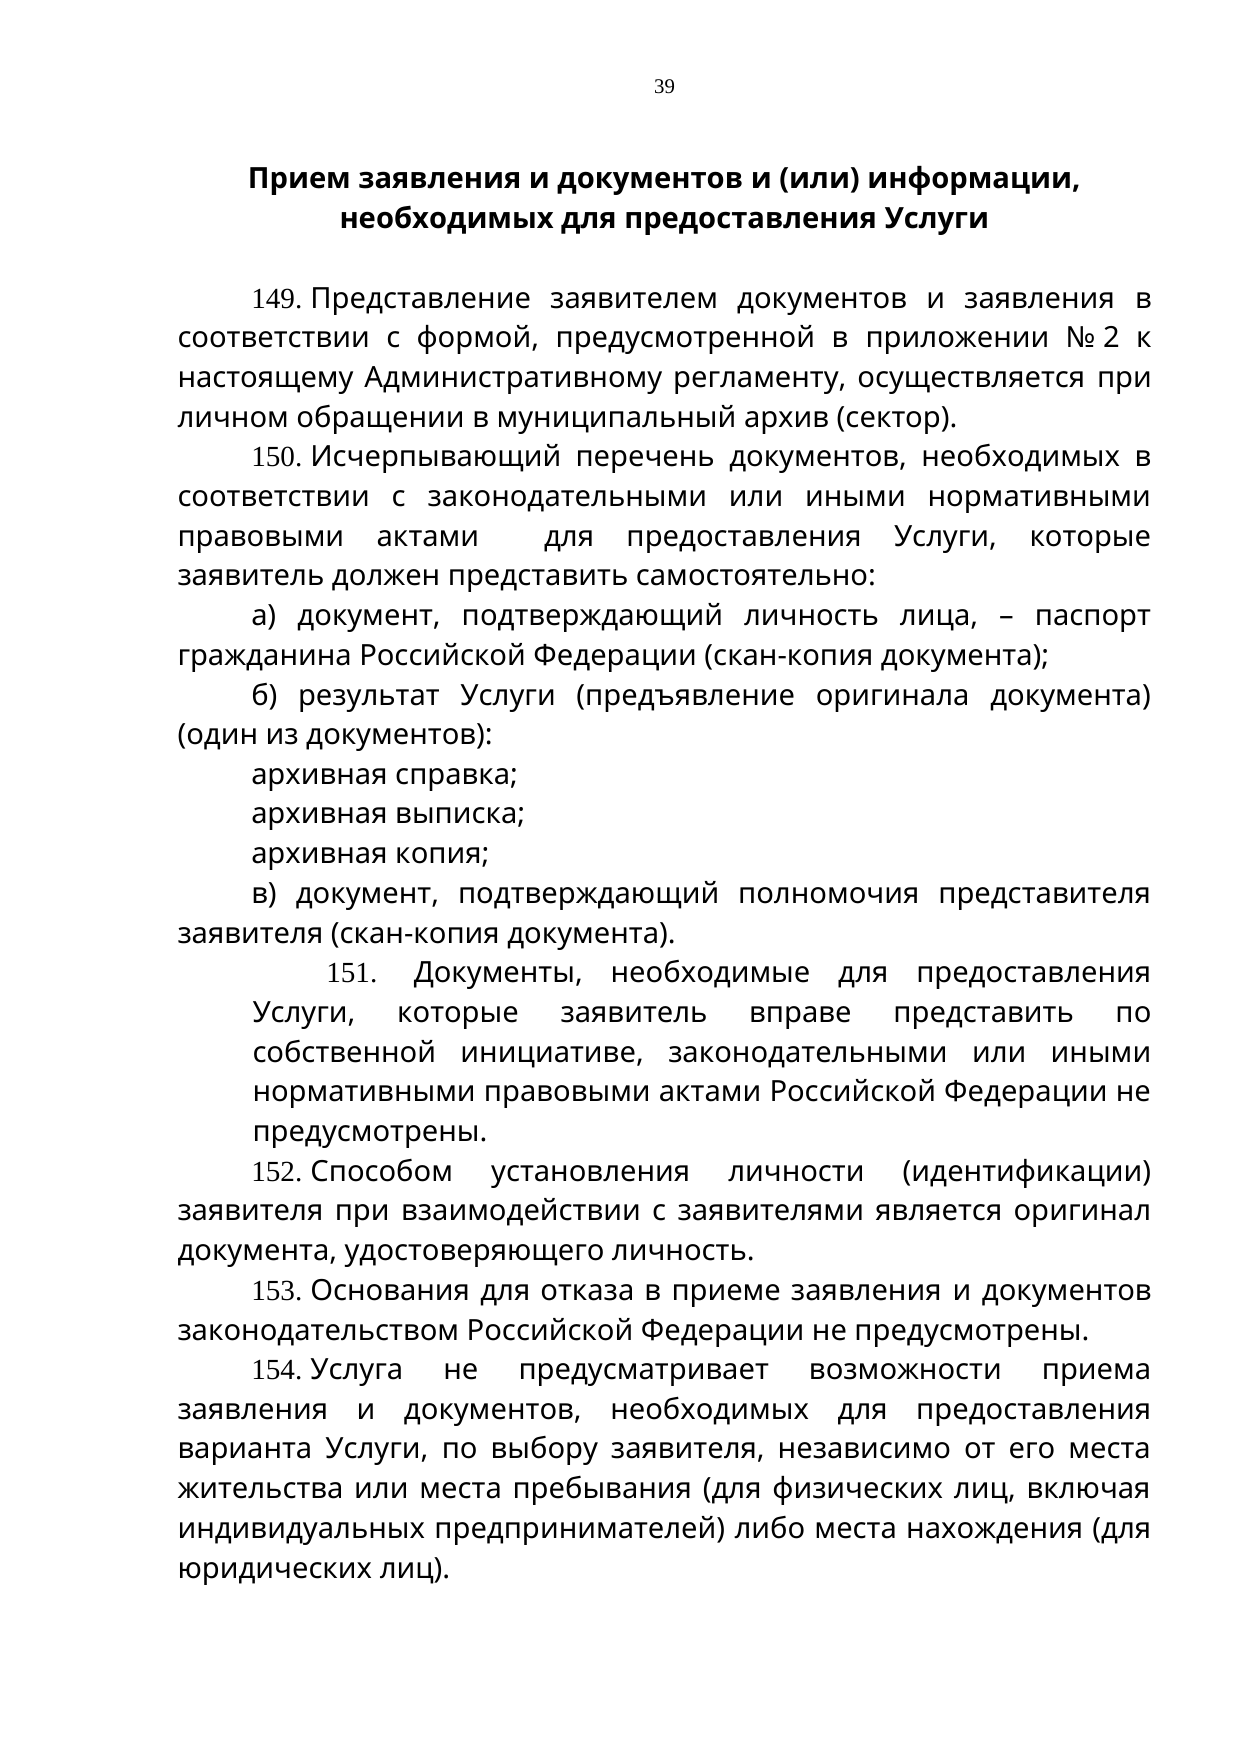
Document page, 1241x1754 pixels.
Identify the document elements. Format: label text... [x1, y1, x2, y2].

text архивная выписка; [177, 793, 1152, 832]
list Способом установления личности (идентификации) заявителя при взаимодействии с заявителями является оригинал документа, удостоверяющего личность. [177, 1150, 1152, 1269]
text архивная копия; [177, 832, 1152, 872]
text б) результат Услуги (предъявление оригинала документа) (один из документов): [177, 674, 1152, 753]
text архивная справка; [177, 753, 1152, 793]
text Прием заявления и документов и (или) информации, необходимых для предоставления Услуги [177, 158, 1152, 237]
list Исчерпывающий перечень документов, необходимых в соответствии с законодательными или иными нормативными правовыми актами для предоставления Услуги, которые заявитель должен представить самостоятельно: [177, 436, 1152, 594]
list Основания для отказа в приеме заявления и документов законодательством Российской Федерации не предусмотрены. [177, 1269, 1152, 1348]
text а) документ, подтверждающий личность лица, – паспорт гражданина Российской Федерации (скан-копия документа); [177, 594, 1152, 674]
list Услуга не предусматривает возможности приема заявления и документов, необходимых для предоставления варианта Услуги, по выбору заявителя, независимо от его места жительства или места пребывания (для физических лиц, включая индивидуальных предпринимателей) либо места нахождения (для юридических лиц). [177, 1348, 1152, 1587]
text в) документ, подтверждающий полномочия представителя заявителя (скан-копия документа). [177, 872, 1152, 952]
list Представление заявителем документов и заявления в соответствии с формой, предусмотренной в приложении № 2 к настоящему Административному регламенту, осуществляется при личном обращении в муниципальный архив (сектор). [177, 277, 1152, 436]
list Документы, необходимые для предоставления Услуги, которые заявитель вправе представить по собственной инициативе, законодательными или иными нормативными правовыми актами Российской Федерации не предусмотрены. [252, 952, 1152, 1150]
